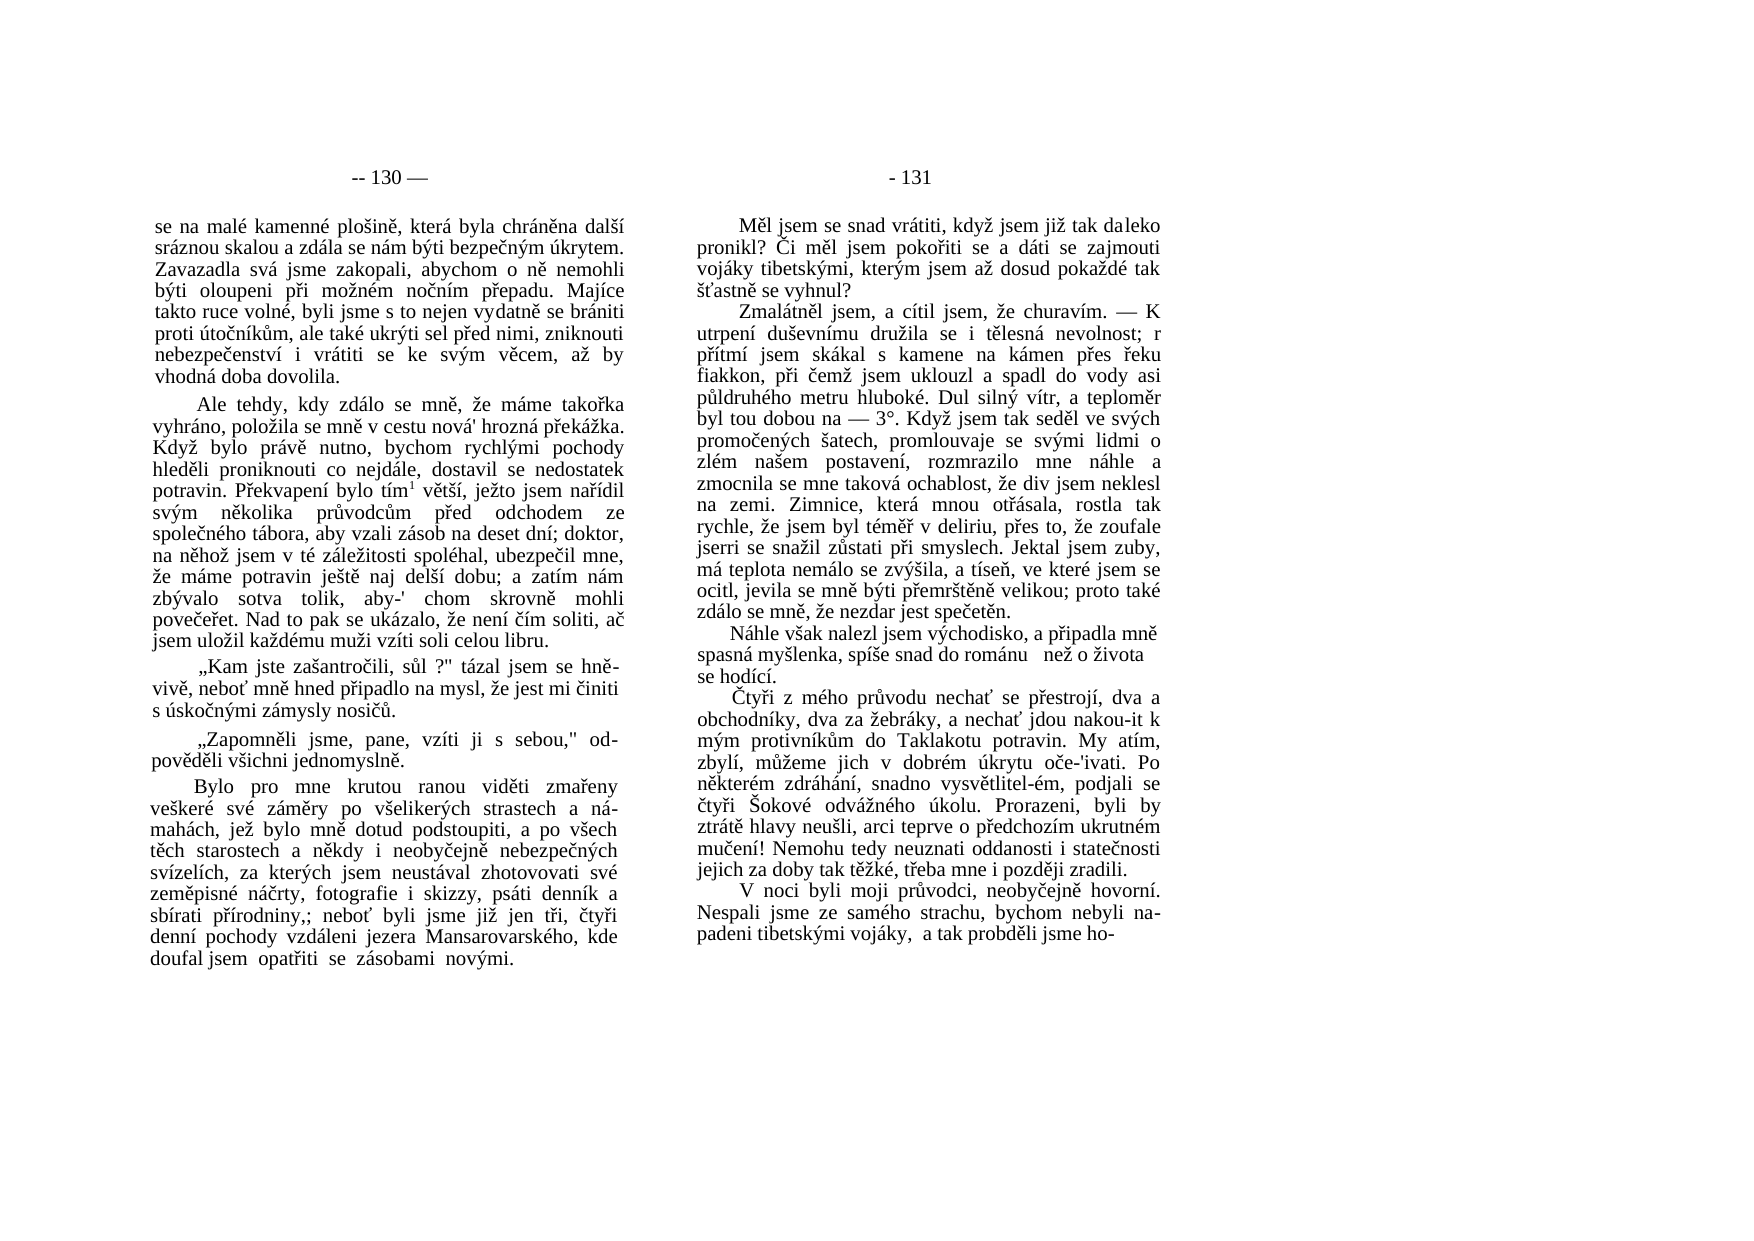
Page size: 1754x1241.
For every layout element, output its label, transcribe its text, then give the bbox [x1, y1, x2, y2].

text V noci byli moji průvodci, neobyčejně hovorní. Nespali jsme ze samého strachu, bychom nebyli napadeni tibetskými vojáky, a tak probděli jsme ho- [697, 881, 1161, 945]
text se na malé kamenné plošině, která byla chráněna další sráznou skalou a zdála se nám býti bezpečným úkrytem. Zavazadla svá jsme zakopali, abychom o ně nemohli býti oloupeni při možném nočním přepadu. Majíce takto ruce volné, byli jsme s to nejen vydatně se brániti proti útočníkům, ale také ukrýti sel před nimi, zniknouti nebezpečenství i vrátiti se ke svým věcem, až by vhodná doba dovolila. [154, 216, 625, 388]
text Náhle však nalezl jsem východisko, a připadla mně spasná myšlenka, spíše snad do románu než o života se hodící. [697, 623, 1161, 688]
text Zmalátněl jsem, a cítil jsem, že churavím. — K utrpení duševnímu družila se i tělesná nevolnost; r přítmí jsem skákal s kamene na kámen přes řeku fiakkon, při čemž jsem uklouzl a spadl do vody asi půldruhého metru hluboké. Dul silný vítr, a teploměr byl tou dobou na — 3°. Když jsem tak seděl ve svých promočených šatech, promlouvaje se svými lidmi o zlém našem postavení, rozmrazilo mne náhle a zmocnila se mne taková ochablost, že div jsem neklesl na zemi. Zimnice, která mnou otřásala, rostla tak rychle, že jsem byl téměř v deliriu, přes to, že zoufale jserri se snažil zůstati při smyslech. Jektal jsem zuby, má teplota nemálo se zvýšila, a tíseň, ve které jsem se ocitl, jevila se mně býti přemrštěně velikou; proto také zdálo se mně, že nezdar jest spečetěn. [697, 301, 1161, 623]
text Měl jsem se snad vrátiti, když jsem již tak daleko pronikl? Či měl jsem pokořiti se a dáti se zajmouti vojáky tibetskými, kterým jsem až dosud pokaždé tak šťastně se vyhnul? [697, 216, 1160, 301]
text -- 130 — [154, 165, 625, 189]
text „Kam jste zašantročili, sůl ?" tázal jsem se hněvivě, neboť mně hned připadlo na mysl, že jest mi činiti s úskočnými zámysly nosičů. [152, 656, 619, 722]
text Čtyři z mého průvodu nechať se přestrojí, dva a obchodníky, dva za žebráky, a nechať jdou nakou-it k mým protivníkům do Taklakotu potravin. My atím, zbylí, můžeme jich v dobrém úkrytu oče-'ivati. Po některém zdráhání, snadno vysvětlitel-ém, podjali se čtyři Šokové odvážného úkolu. Prorazeni, byli by ztrátě hlavy neušli, arci teprve o předchozím ukrutném mučení! Nemohu tedy neuznati oddanosti i statečnosti jejich za doby tak těžké, třeba mne i později zradili. [697, 688, 1161, 881]
text „Zapomněli jsme, pane, vzíti ji s sebou," odpověděli všichni jednomyslně. [151, 729, 618, 772]
text Ale tehdy, kdy zdálo se mně, že máme takořka vyhráno, položila se mně v cestu nová' hrozná překážka. Když bylo právě nutno, bychom rychlými pochody hleděli proniknouti co nejdále, dostavil se nedostatek potravin. Překvapení bylo tím1 větší, ježto jsem nařídil svým několika průvodcům před odchodem ze společného tábora, aby vzali zásob na deset dní; doktor, na něhož jsem v té záležitosti spoléhal, ubezpečil mne, že máme potravin ještě naj delší dobu; a zatím nám zbývalo sotva tolik, aby-' chom skrovně mohli povečeřet. Nad to pak se ukázalo, že není čím soliti, ač jsem uložil každému muži vzíti soli celou libru. [152, 395, 625, 652]
text - 131 [888, 165, 1161, 189]
text Bylo pro mne krutou ranou viděti zmařeny veškeré své záměry po všelikerých strastech a námahách, jež bylo mně dotud podstoupiti, a po všech těch starostech a někdy i neobyčejně nebezpečných svízelích, za kterých jsem neustával zhotovovati své zeměpisné náčrty, fotografie i skizzy, psáti denník a sbírati přírodniny,; neboť byli jsme již jen tři, čtyři denní pochody vzdáleni jezera Mansarovarského, kde doufal jsem opatřiti se zásobami novými. [150, 776, 618, 969]
